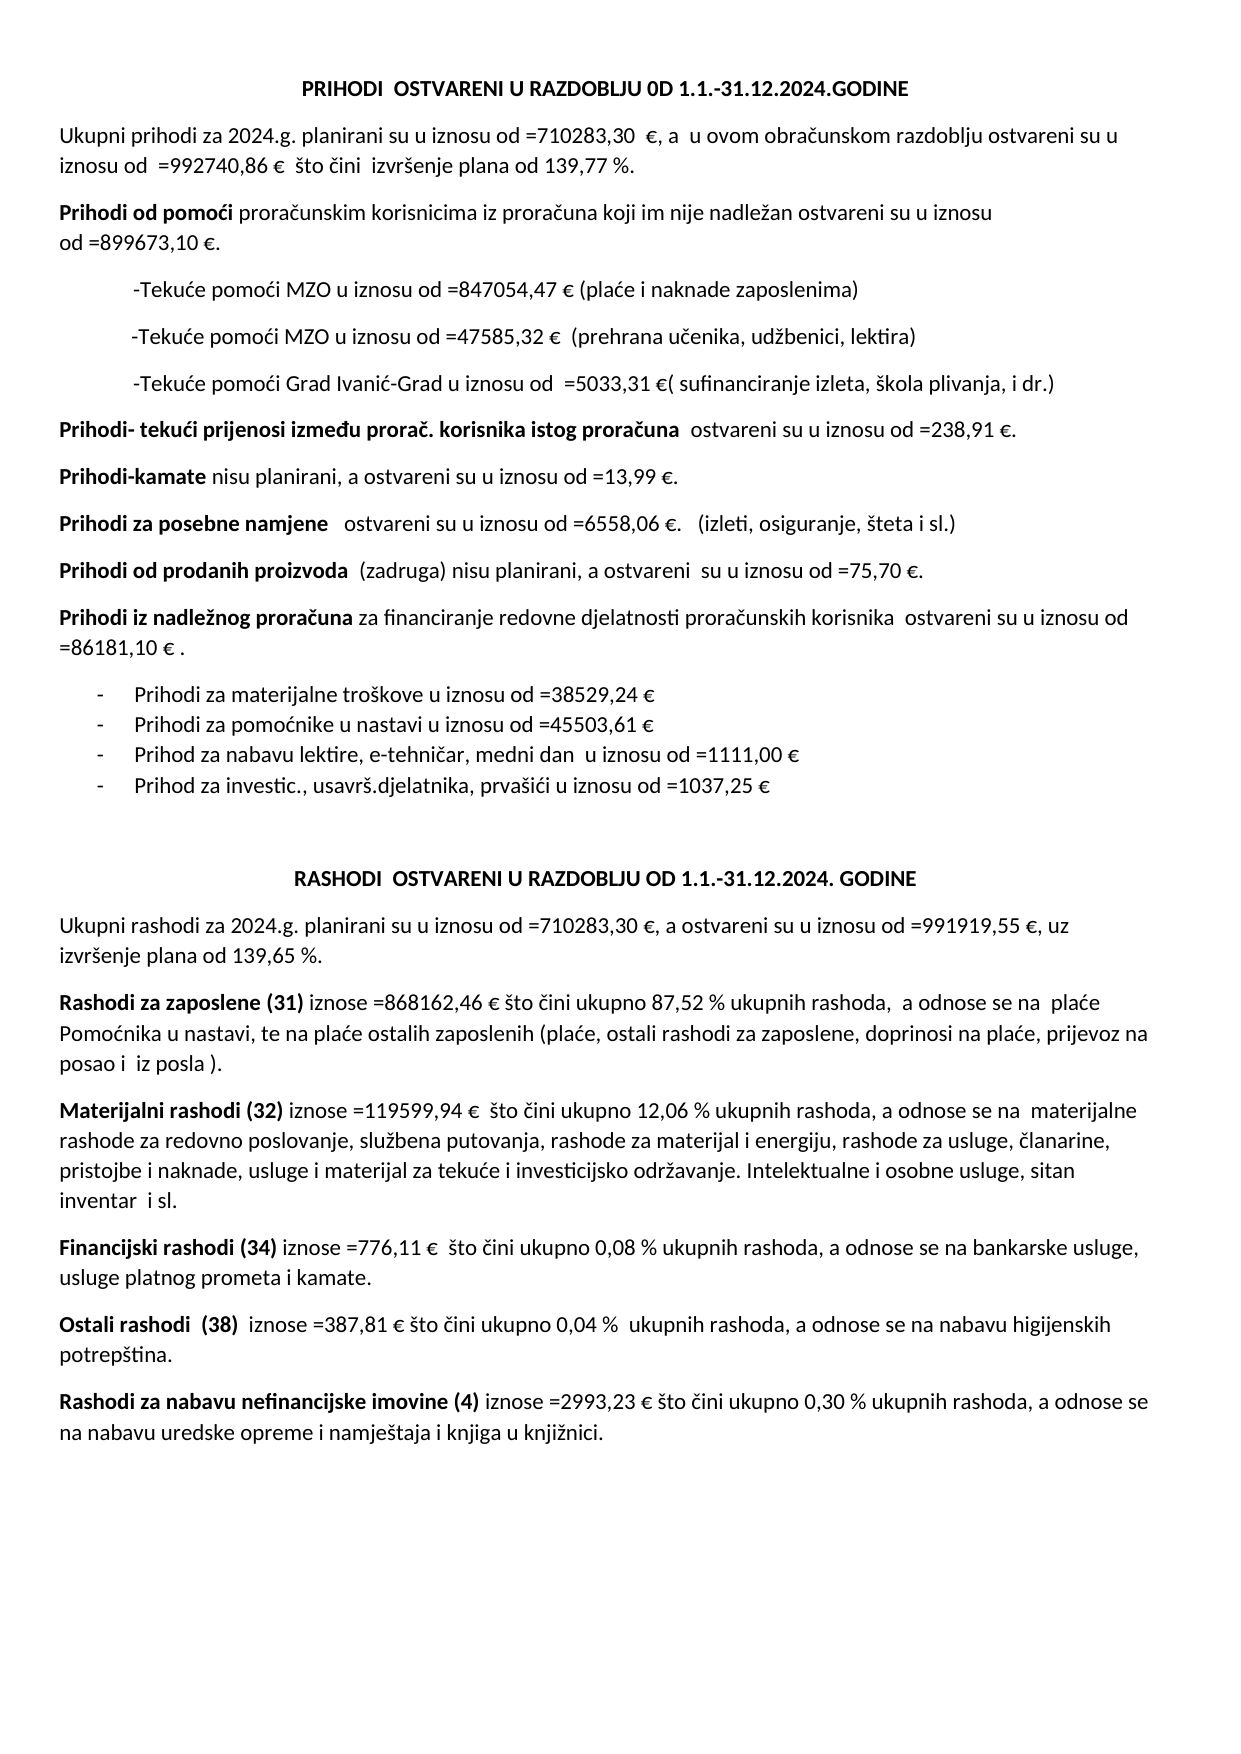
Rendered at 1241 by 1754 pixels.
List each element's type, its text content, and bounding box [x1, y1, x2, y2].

list Prihod za nabavu lektire, e-tehničar, medni dan u iznosu od =1111,00 € [97, 741, 1152, 768]
text -Tekuće pomoći MZO u iznosu od =847054,47 € (plaće i naknade zaposlenima) [59, 275, 1152, 303]
text Ukupni rashodi za 2024.g. planirani su u iznosu od =710283,30 €, a ostvareni su u iznosu od =991919,55 €, uz izvršenje plana od 139,65 %. [59, 911, 1152, 969]
list Prihod za investic., usavrš.djelatnika, prvašići u iznosu od =1037,25 € [97, 771, 1152, 799]
text -Tekuće pomoći Grad Ivanić-Grad u iznosu od =5033,31 €( sufinanciranje izleta, škola plivanja, i dr.) [59, 369, 1152, 397]
text Prihodi od pomoći proračunskim korisnicima iz proračuna koji im nije nadležan ostvareni su u iznosu [59, 198, 1152, 226]
text -Tekuće pomoći MZO u iznosu od =47585,32 € (prehrana učenika, udžbenici, lektira) [59, 322, 1152, 350]
text Rashodi za nabavu nefinancijske imovine (4) iznose =2993,23 € što čini ukupno 0,30 % ukupnih rashoda, a odnose se na nabavu uredske opreme i namještaja i knjiga u knjižnici. [59, 1387, 1152, 1446]
text Prihodi od prodanih proizvoda (zadruga) nisu planirani, a ostvareni su u iznosu od =75,70 €. [59, 556, 1152, 584]
list Prihodi za pomoćnike u nastavi u iznosu od =45503,61 € [97, 710, 1152, 738]
text od =899673,10 €. [59, 228, 1152, 256]
text Rashodi za zaposlene (31) iznose =868162,46 € što čini ukupno 87,52 % ukupnih rashoda, a odnose se na plaće Pomoćnika u nastavi, te na plaće ostalih zaposlenih (plaće, ostali rashodi za zaposlene, doprinosi na plaće, prijevoz na posao i iz posla ). [59, 988, 1152, 1077]
text Ukupni prihodi za 2024.g. planirani su u iznosu od =710283,30 €, a u ovom obračunskom razdoblju ostvareni su u iznosu od =992740,86 € što čini izvršenje plana od 139,77 %. [59, 121, 1152, 179]
text Prihodi za posebne namjene ostvareni su u iznosu od =6558,06 €. (izleti, osiguranje, šteta i sl.) [59, 509, 1152, 537]
text Materijalni rashodi (32) iznose =119599,94 € što čini ukupno 12,06 % ukupnih rashoda, a odnose se na materijalne rashode za redovno poslovanje, službena putovanja, rashode za materijal i energiju, rashode za usluge, članarine, pristojbe i naknade, usluge i materijal za tekuće i investicijsko održavanje. Intelektualne i osobne usluge, sitan inventar i sl. [59, 1096, 1152, 1214]
text Ostali rashodi (38) iznose =387,81 € što čini ukupno 0,04 % ukupnih rashoda, a odnose se na nabavu higijenskih potrepština. [59, 1310, 1152, 1368]
text PRIHODI OSTVARENI U RAZDOBLJU 0D 1.1.-31.12.2024.GODINE [59, 74, 1152, 102]
text RASHODI OSTVARENI U RAZDOBLJU OD 1.1.-31.12.2024. GODINE [59, 864, 1152, 892]
text Prihodi iz nadležnog proračuna za financiranje redovne djelatnosti proračunskih korisnika ostvareni su u iznosu od =86181,10 € . [59, 603, 1152, 661]
text Prihodi-kamate nisu planirani, a ostvareni su u iznosu od =13,99 €. [59, 462, 1152, 490]
list Prihodi za materijalne troškove u iznosu od =38529,24 € [97, 680, 1152, 708]
text Prihodi- tekući prijenosi između prorač. korisnika istog proračuna ostvareni su u iznosu od =238,91 €. [59, 416, 1152, 443]
text Financijski rashodi (34) iznose =776,11 € što čini ukupno 0,08 % ukupnih rashoda, a odnose se na bankarske usluge, usluge platnog prometa i kamate. [59, 1233, 1152, 1291]
